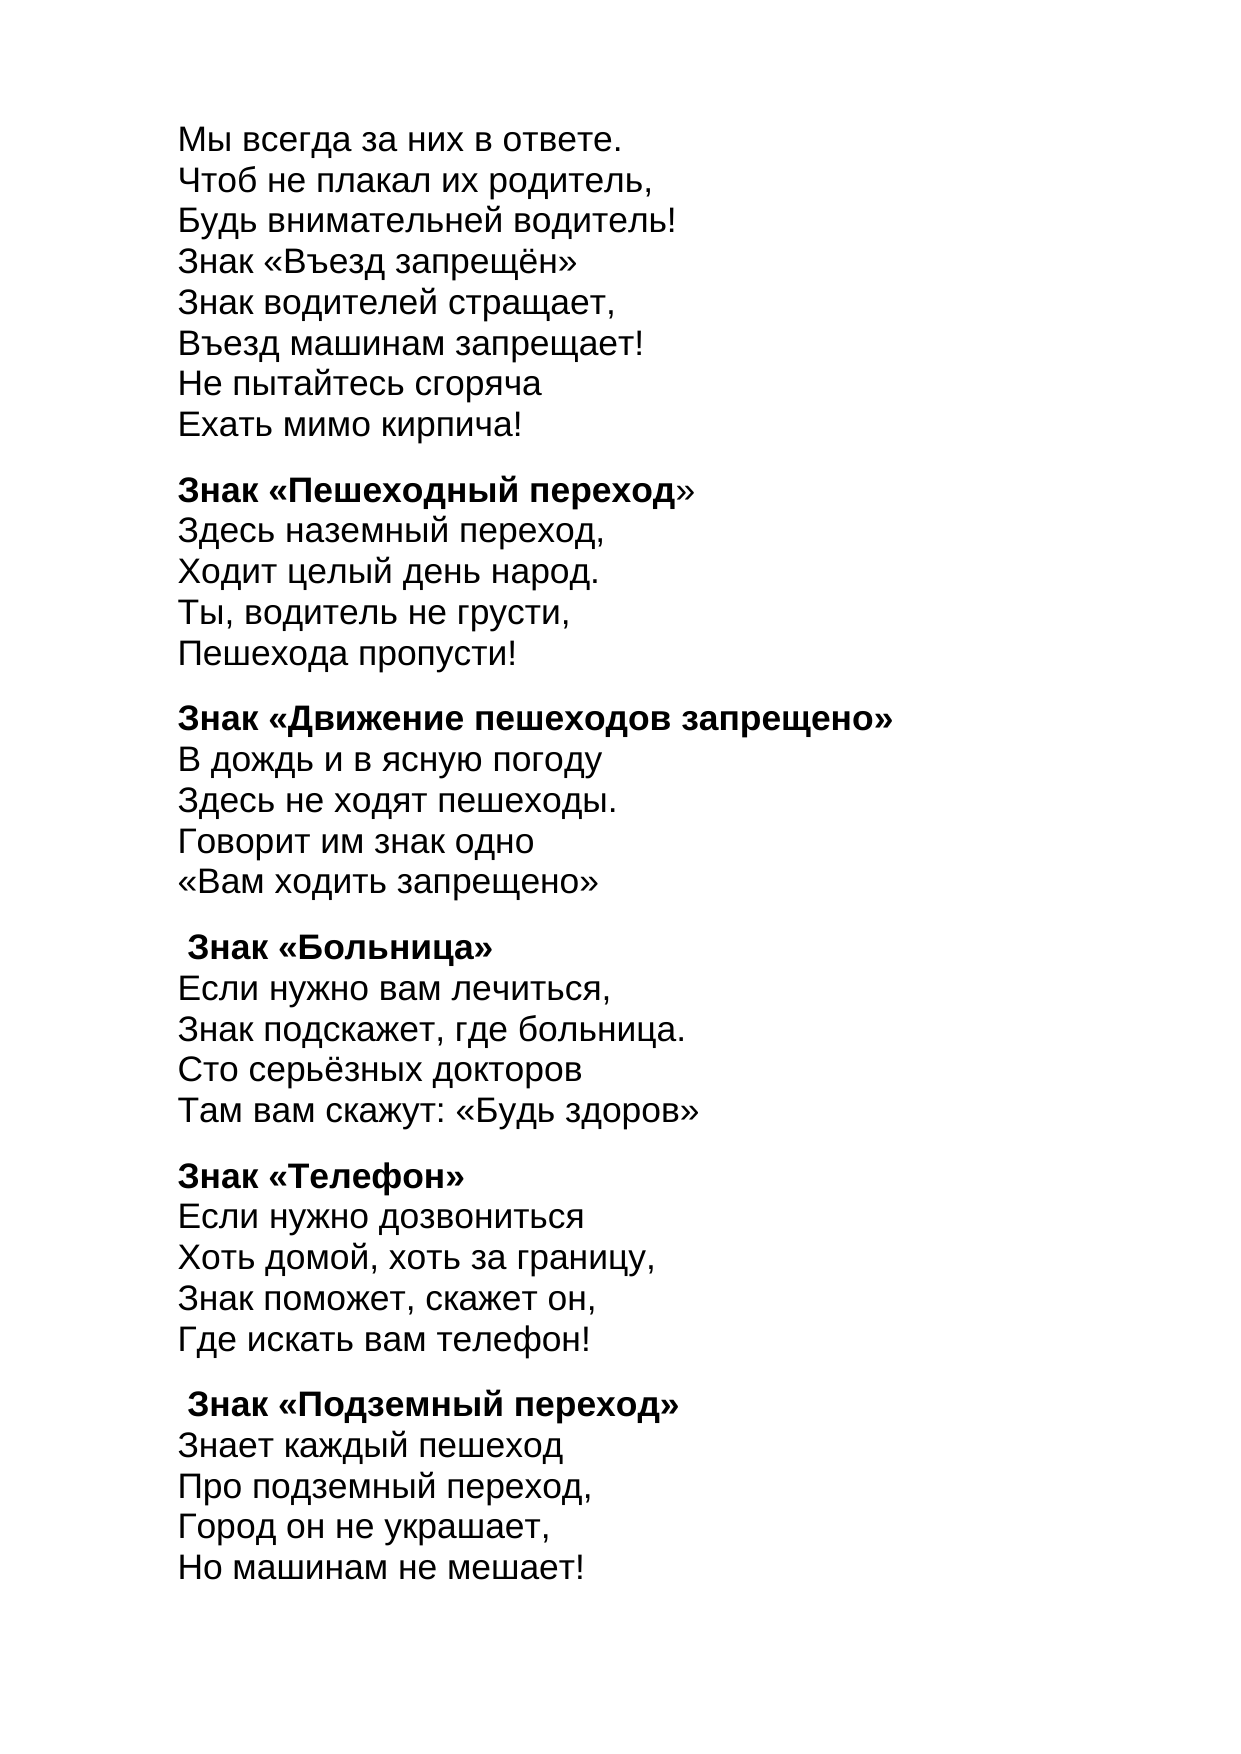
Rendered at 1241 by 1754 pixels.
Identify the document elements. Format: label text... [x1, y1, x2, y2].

text Знак «Подземный переход» Знает каждый пешеход Про подземный переход, Город он не украшает, Но машинам не мешает! [177, 1383, 1152, 1587]
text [177, 118, 1152, 444]
text Знак «Движение пешеходов запрещено» В дождь и в ясную погоду Здесь не ходят пешеходы. Говорит им знак одно «Вам ходить запрещено» [177, 698, 1152, 901]
text Знак «Больница» Если нужно вам лечиться, Знак подскажет, где больница. Сто серьёзных докторов Там вам скажут: «Будь здоров» [177, 926, 1152, 1130]
text Знак «Пешеходный переход» Здесь наземный переход, Ходит целый день народ. Ты, водитель не грусти, Пешехода пропусти! [177, 469, 1152, 673]
text Знак «Телефон» Если нужно дозвониться Хоть домой, хоть за границу, Знак поможет, скажет он, Где искать вам телефон! [177, 1155, 1152, 1358]
